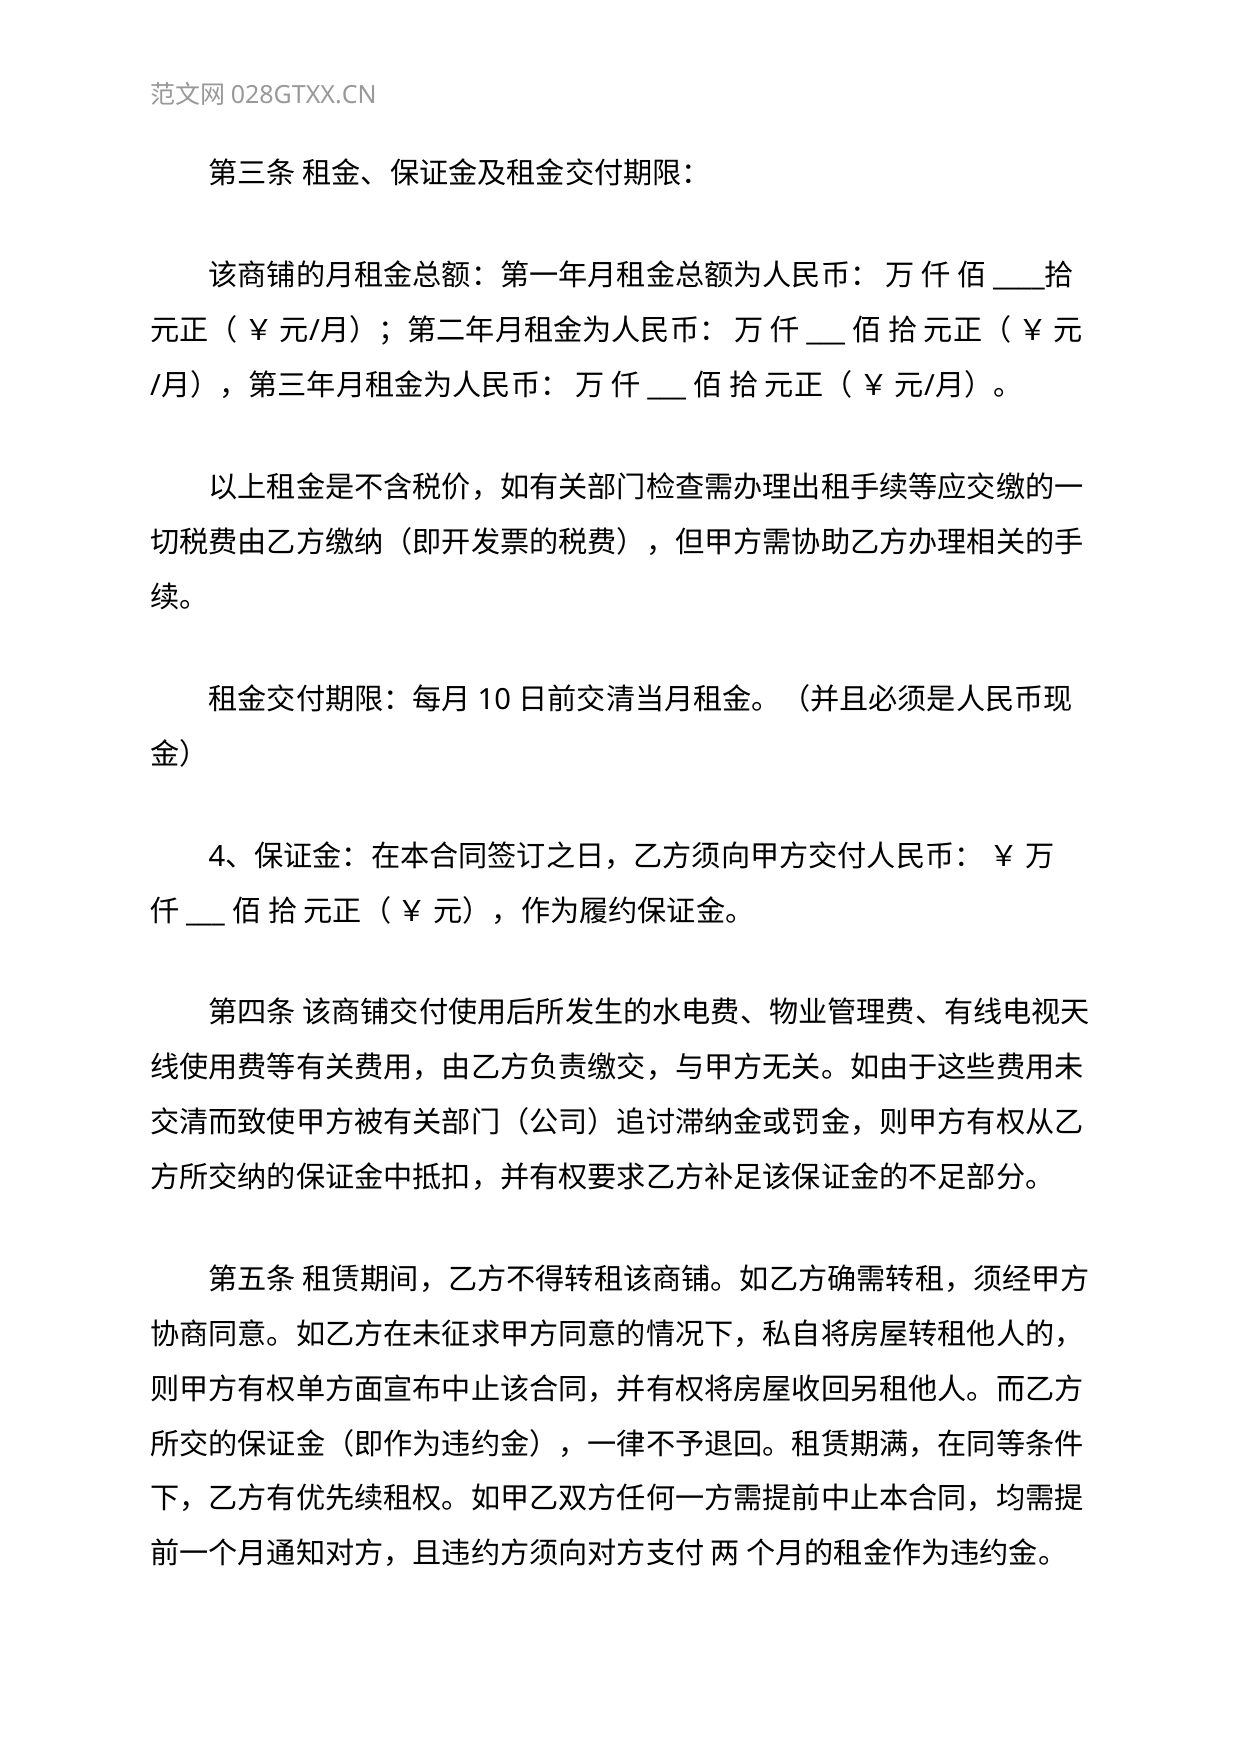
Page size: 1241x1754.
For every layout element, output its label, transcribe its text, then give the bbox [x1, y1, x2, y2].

text 该商铺的月租金总额：第一年月租金总额为人民币： 万 仟 佰 ____拾 元正（ ￥ 元/月）；第二年月租金为人民币： 万 仟 ___ 佰 拾 元正（ ￥ 元/月），第三年月租金为人民币： 万 仟 ___ 佰 拾 元正（ ￥ 元/月）。 [150, 252, 1090, 404]
text 第四条 该商铺交付使用后所发生的水电费、物业管理费、有线电视天线使用费等有关费用，由乙方负责缴交，与甲方无关。如由于这些费用未交清而致使甲方被有关部门（公司）追讨滞纳金或罚金，则甲方有权从乙方所交纳的保证金中抵扣，并有权要求乙方补足该保证金的不足部分。 [150, 989, 1090, 1196]
text 以上租金是不含税价，如有关部门检查需办理出租手续等应交缴的一切税费由乙方缴纳（即开发票的税费），但甲方需协助乙方办理相关的手续。 [150, 464, 1090, 616]
text 4、保证金：在本合同签订之日，乙方须向甲方交付人民币： ￥ 万 仟 ___ 佰 拾 元正（ ￥ 元），作为履约保证金。 [150, 832, 1090, 929]
text 第三条 租金、保证金及租金交付期限： [150, 150, 1090, 192]
text 第五条 租赁期间，乙方不得转租该商铺。如乙方确需转租，须经甲方协商同意。如乙方在未征求甲方同意的情况下，私自将房屋转租他人的，则甲方有权单方面宣布中止该合同，并有权将房屋收回另租他人。而乙方所交的保证金（即作为违约金），一律不予退回。租赁期满，在同等条件下，乙方有优先续租权。如甲乙双方任何一方需提前中止本合同，均需提前一个月通知对方，且违约方须向对方支付 两 个月的租金作为违约金。 [150, 1256, 1090, 1572]
text 租金交付期限：每月 10 日前交清当月租金。（并且必须是人民币现金） [150, 675, 1090, 773]
